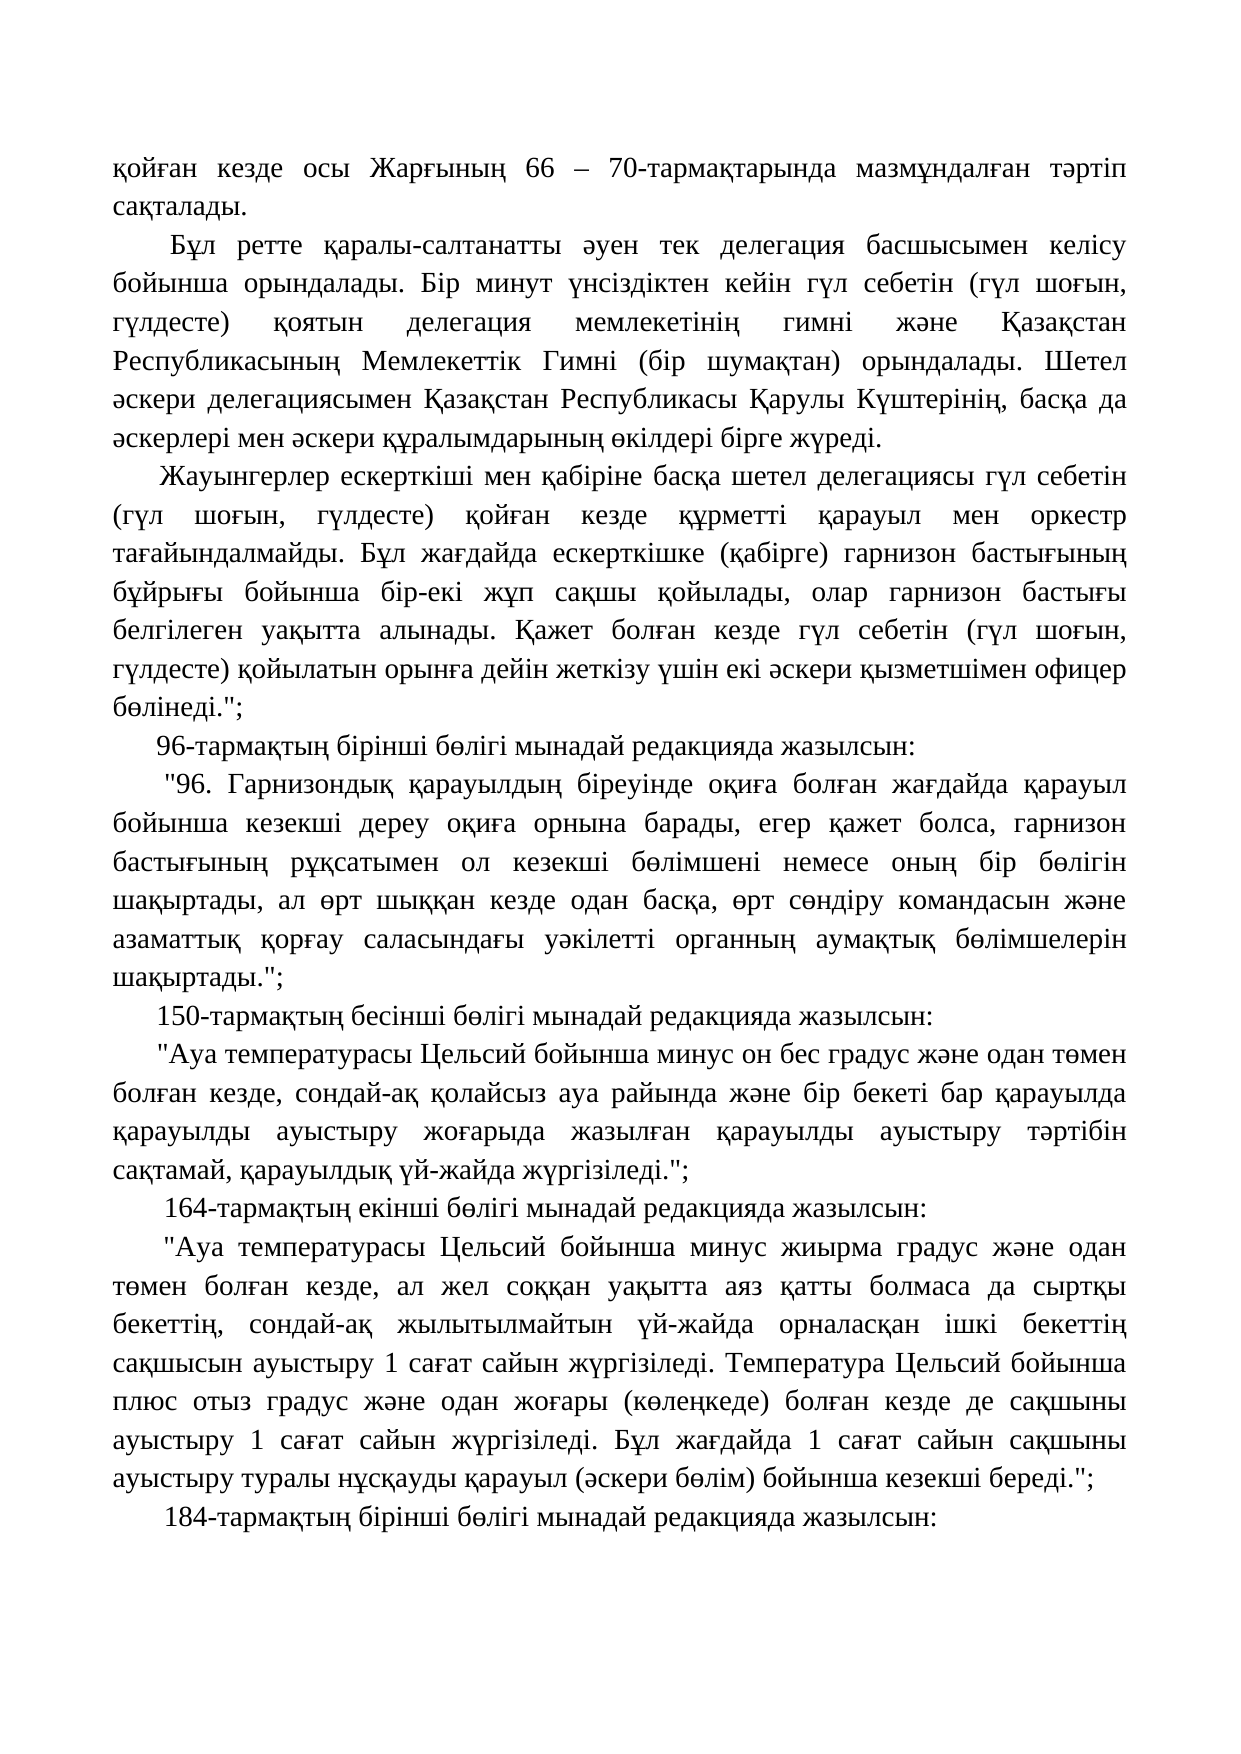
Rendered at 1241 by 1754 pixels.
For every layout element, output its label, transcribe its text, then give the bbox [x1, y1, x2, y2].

text "96. Гарнизондық қарауылдың біреуінде оқиға болған жағдайда қарауыл бойынша кезекші дереу оқиға орнына барады, егер қажет болса, гарнизон бастығының рұқсатымен ол кезекші бөлімшені немесе оның бір бөлігін шақыртады, ал өрт шыққан кезде одан басқа, өрт сөндіру командасын және азаматтық қорғау саласындағы уәкілетті органның аумақтық бөлімшелерін шақыртады."; [112, 767, 1128, 993]
text "Ауа температурасы Цельсий бойынша минус он бес градус және одан төмен болған кезде, сондай-ақ қолайсыз ауа райында және бір бекеті бар қарауылда қарауылды ауыстыру жоғарыда жазылған қарауылды ауыстыру тәртібін сақтамай, қарауылдық үй-жайда жүргізіледі."; [112, 1036, 1128, 1186]
text 96-тармақтың бірінші бөлігі мынадай редакцияда жазылсын: [112, 728, 1128, 762]
text 164-тармақтың екінші бөлігі мынадай редакцияда жазылсын: [112, 1191, 1128, 1224]
text "Ауа температурасы Цельсий бойынша минус жиырма градус және одан төмен болған кезде, ал жел соққан уақытта аяз қатты болмаса да сыртқы бекеттің, сондай-ақ жылытылмайтын үй-жайда орналасқан ішкі бекеттің сақшысын ауыстыру 1 сағат сайын жүргізіледі. Температура Цельсий бойынша плюс отыз градус және одан жоғары (көлеңкеде) болған кезде де сақшыны ауыстыру 1 сағат сайын жүргізіледі. Бұл жағдайда 1 сағат сайын сақшыны ауыстыру туралы нұсқауды қарауыл (әскери бөлім) бойынша кезекші береді."; [112, 1229, 1128, 1494]
text 150-тармақтың бесінші бөлігі мынадай редакцияда жазылсын: [112, 998, 1128, 1031]
text Жауынгерлер ескерткіші мен қабіріне басқа шетел делегациясы гүл себетін (гүл шоғын, гүлдесте) қойған кезде құрметті қарауыл мен оркестр тағайындалмайды. Бұл жағдайда ескерткішке (қабірге) гарнизон бастығының бұйрығы бойынша бір-екі жұп сақшы қойылады, олар гарнизон бастығы белгілеген уақытта алынады. Қажет болған кезде гүл себетін (гүл шоғын, гүлдесте) қойылатын орынға дейін жеткізу үшін екі әскери қызметшімен офицер бөлінеді."; [112, 458, 1128, 723]
text 184-тармақтың бірінші бөлігі мынадай редакцияда жазылсын: [112, 1499, 1128, 1532]
text Бұл ретте қаралы-салтанатты әуен тек делегация басшысымен келісу бойынша орындалады. Бір минут үнсіздіктен кейін гүл себетін (гүл шоғын, гүлдесте) қоятын делегация мемлекетінің гимні және Қазақстан Республикасының Мемлекеттік Гимні (бір шумақтан) орындалады. Шетел әскери делегациясымен Қазақстан Республикасы Қарулы Күштерінің, басқа да әскерлері мен әскери құралымдарының өкілдері бірге жүреді. [112, 227, 1128, 453]
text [112, 150, 1128, 222]
